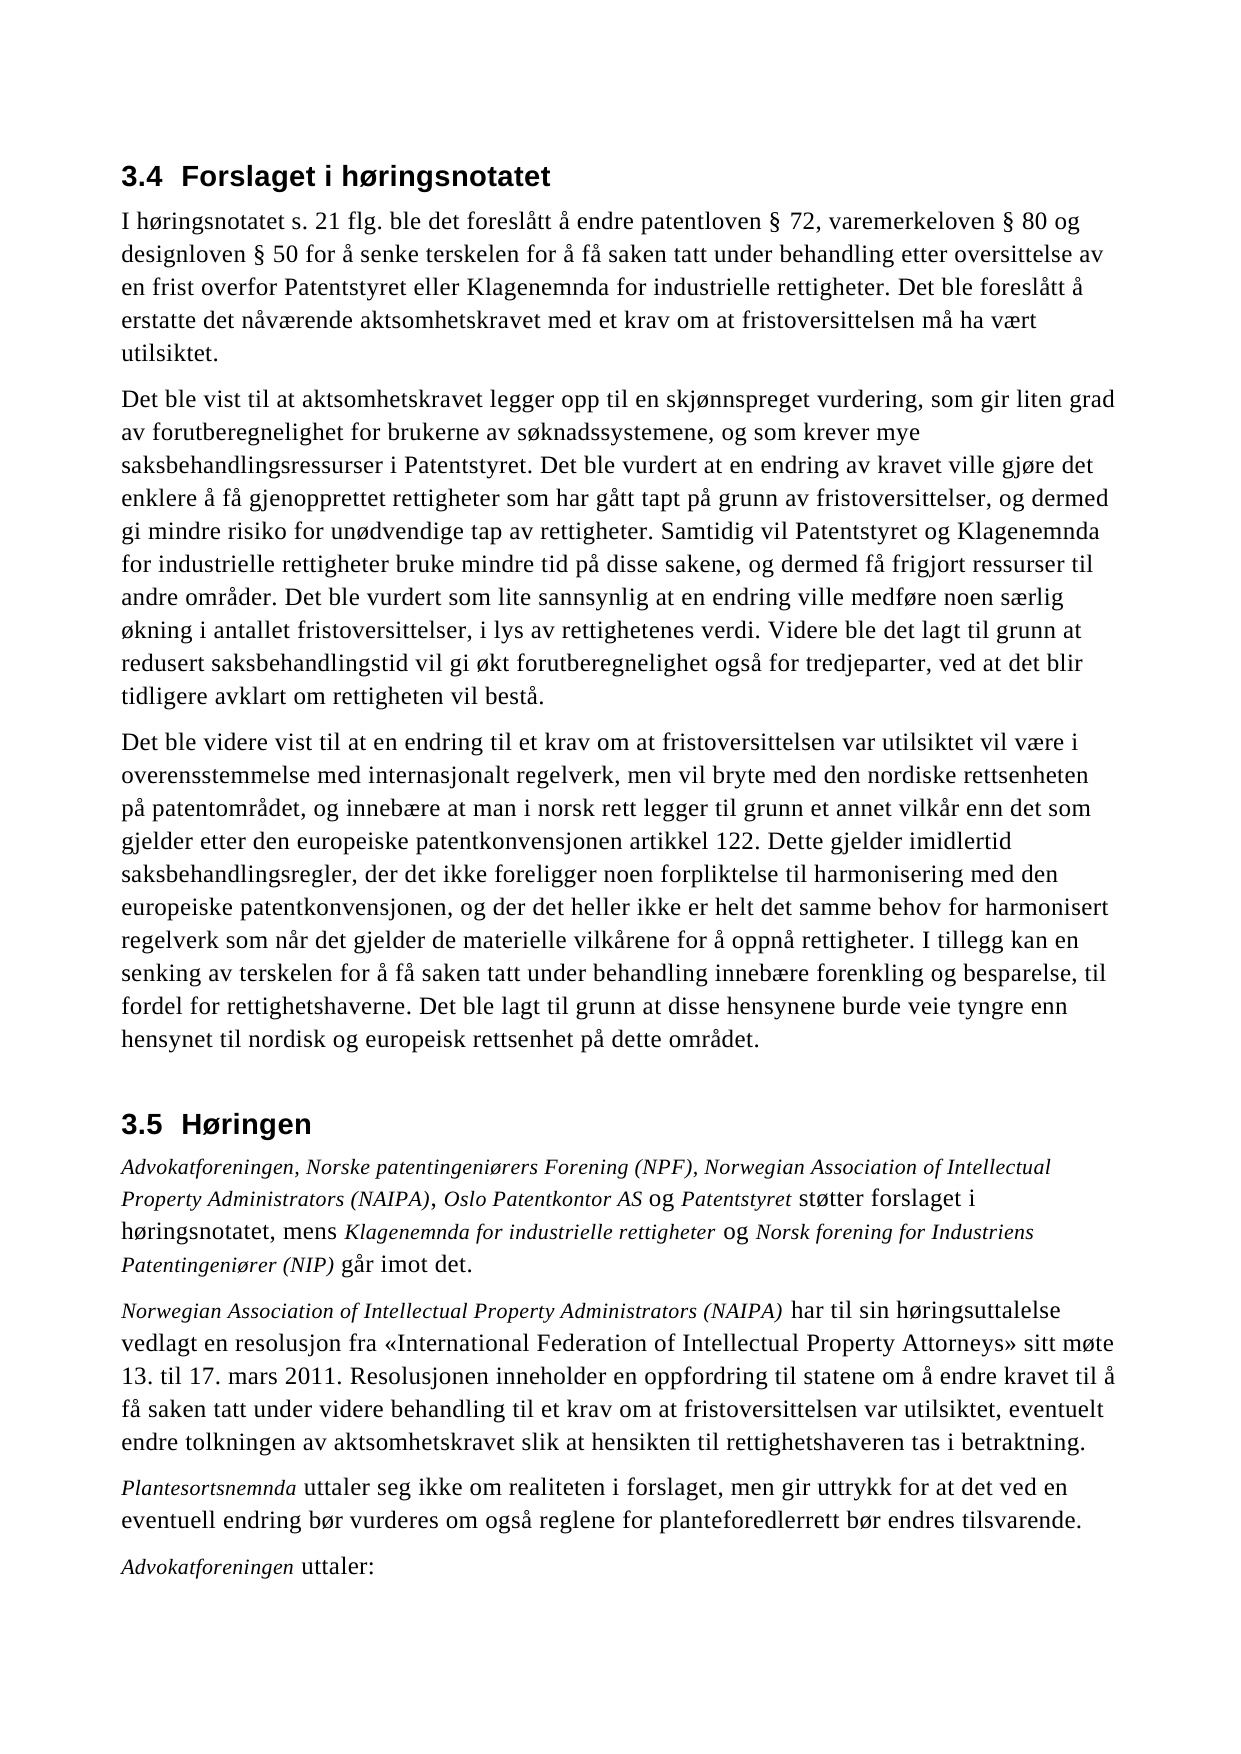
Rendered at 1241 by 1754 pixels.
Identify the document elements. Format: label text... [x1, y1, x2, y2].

text Norwegian Association of Intellectual Property Administrators (NAIPA) har til sin høringsuttalelse vedlagt en resolusjon fra «International Federation of Intellectual Property Attorneys» sitt møte 13. til 17. mars 2011. Resolusjonen inneholder en oppfordring til statene om å endre kravet til å få saken tatt under videre behandling til et krav om at fristoversittelsen var utilsiktet, eventuelt endre tolkningen av aktsomhetskravet slik at hensikten til rettighetshaveren tas i betraktning. [121, 1295, 1119, 1456]
text Advokatforeningen, Norske patentingeniørers Forening (NPF), Norwegian Association of Intellectual Property Administrators (NAIPA), Oslo Patentkontor AS og Patentstyret støtter forslaget i høringsnotatet, mens Klagenemnda for industrielle rettigheter og Norsk forening for Industriens Patentingeniører (NIP) går imot det. [121, 1154, 1119, 1278]
text Det ble videre vist til at en endring til et krav om at fristoversittelsen var utilsiktet vil være i overensstemmelse med internasjonalt regelverk, men vil bryte med den nordiske rettsenheten på patentområdet, og innebære at man i norsk rett legger til grunn et annet vilkår enn det som gjelder etter den europeiske patentkonvensjonen artikkel 122. Dette gjelder imidlertid saksbehandlingsregler, der det ikke foreligger noen forpliktelse til harmonisering med den europeiske patentkonvensjonen, og der det heller ikke er helt det samme behov for harmonisert regelverk som når det gjelder de materielle vilkårene for å oppnå rettigheter. I tillegg kan en senking av terskelen for å få saken tatt under behandling innebære forenkling og besparelse, til fordel for rettighetshaverne. Det ble lagt til grunn at disse hensynene burde veie tyngre enn hensynet til nordisk og europeisk rettsenhet på dette området. [121, 727, 1119, 1053]
subtitle Høringen [121, 1107, 1119, 1140]
text Det ble vist til at aktsomhetskravet legger opp til en skjønnspreget vurdering, som gir liten grad av forutberegnelighet for brukerne av søknadssystemene, og som krever mye saksbehandlingsressurser i Patentstyret. Det ble vurdert at en endring av kravet ville gjøre det enklere å få gjenopprettet rettigheter som har gått tapt på grunn av fristoversittelser, og dermed gi mindre risiko for unødvendige tap av rettigheter. Samtidig vil Patentstyret og Klagenemnda for industrielle rettigheter bruke mindre tid på disse sakene, og dermed få frigjort ressurser til andre områder. Det ble vurdert som lite sannsynlig at en endring ville medføre noen særlig økning i antallet fristoversittelser, i lys av rettighetenes verdi. Videre ble det lagt til grunn at redusert saksbehandlingstid vil gi økt forutberegnelighet også for tredjeparter, ved at det blir tidligere avklart om rettigheten vil bestå. [121, 384, 1119, 710]
text Advokatforeningen uttaler: [121, 1551, 1119, 1580]
text Plantesortsnemnda uttaler seg ikke om realiteten i forslaget, men gir uttrykk for at det ved en eventuell endring bør vurderes om også reglene for planteforedlerrett bør endres tilsvarende. [121, 1472, 1119, 1534]
text I høringsnotatet s. 21 flg. ble det foreslått å endre patentloven § 72, varemerkeloven § 80 og designloven § 50 for å senke terskelen for å få saken tatt under behandling etter oversittelse av en frist overfor Patentstyret eller Klagenemnda for industrielle rettigheter. Det ble foreslått å erstatte det nåværende aktsomhetskravet med et krav om at fristoversittelsen må ha vært utilsiktet. [121, 206, 1119, 367]
subtitle Forslaget i høringsnotatet [121, 159, 1119, 193]
